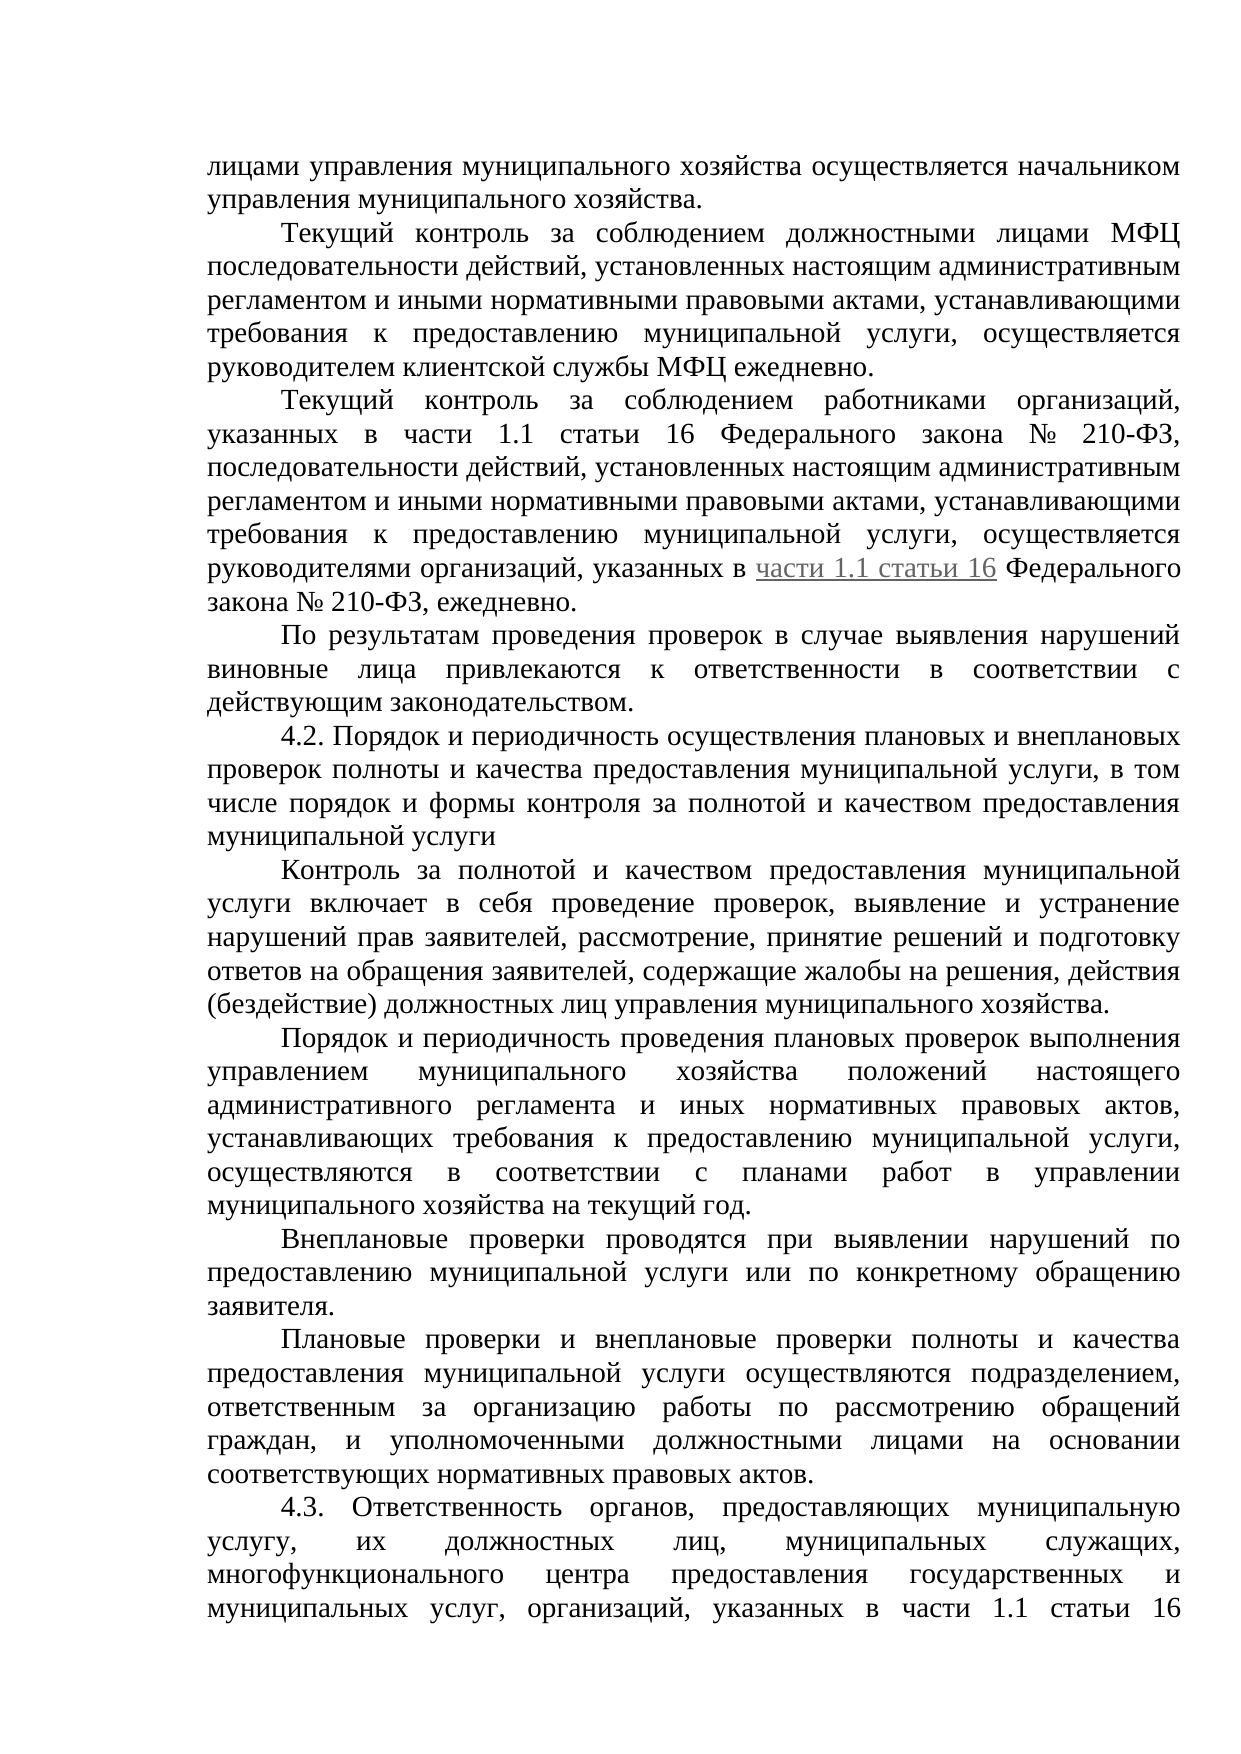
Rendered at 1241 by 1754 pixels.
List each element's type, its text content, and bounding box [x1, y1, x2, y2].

text Контроль за полнотой и качеством предоставления муниципальной услуги включает в себя проведение проверок, выявление и устранение нарушений прав заявителей, рассмотрение, принятие решений и подготовку ответов на обращения заявителей, содержащие жалобы на решения, действия (бездействие) должностных лиц управления муниципального хозяйства. [207, 852, 1181, 1020]
text Текущий контроль за соблюдением работниками организаций, указанных в части 1.1 статьи 16 Федерального закона № 210-ФЗ, последовательности действий, установленных настоящим административным регламентом и иными нормативными правовыми актами, устанавливающими требования к предоставлению муниципальной услуги, осуществляется руководителями организаций, указанных в части 1.1 статьи 16 Федерального закона № 210-ФЗ, ежедневно. [207, 382, 1181, 617]
text 4.2. Порядок и периодичность осуществления плановых и внеплановых проверок полноты и качества предоставления муниципальной услуги, в том числе порядок и формы контроля за полнотой и качеством предоставления муниципальной услуги [207, 718, 1181, 852]
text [207, 1489, 1181, 1623]
text Порядок и периодичность проведения плановых проверок выполнения управлением муниципального хозяйства положений настоящего административного регламента и иных нормативных правовых актов, устанавливающих требования к предоставлению муниципальной услуги, осуществляются в соответствии с планами работ в управлении муниципального хозяйства на текущий год. [207, 1020, 1181, 1221]
text По результатам проведения проверок в случае выявления нарушений виновные лица привлекаются к ответственности в соответствии с действующим законодательством. [207, 617, 1181, 718]
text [207, 148, 1181, 215]
text Внеплановые проверки проводятся при выявлении нарушений по предоставлению муниципальной услуги или по конкретному обращению заявителя. [207, 1221, 1181, 1322]
text Плановые проверки и внеплановые проверки полноты и качества предоставления муниципальной услуги осуществляются подразделением, ответственным за организацию работы по рассмотрению обращений граждан, и уполномоченными должностными лицами на основании соответствующих нормативных правовых актов. [207, 1322, 1181, 1489]
text Текущий контроль за соблюдением должностными лицами МФЦ последовательности действий, установленных настоящим административным регламентом и иными нормативными правовыми актами, устанавливающими требования к предоставлению муниципальной услуги, осуществляется руководителем клиентской службы МФЦ ежедневно. [207, 215, 1181, 382]
